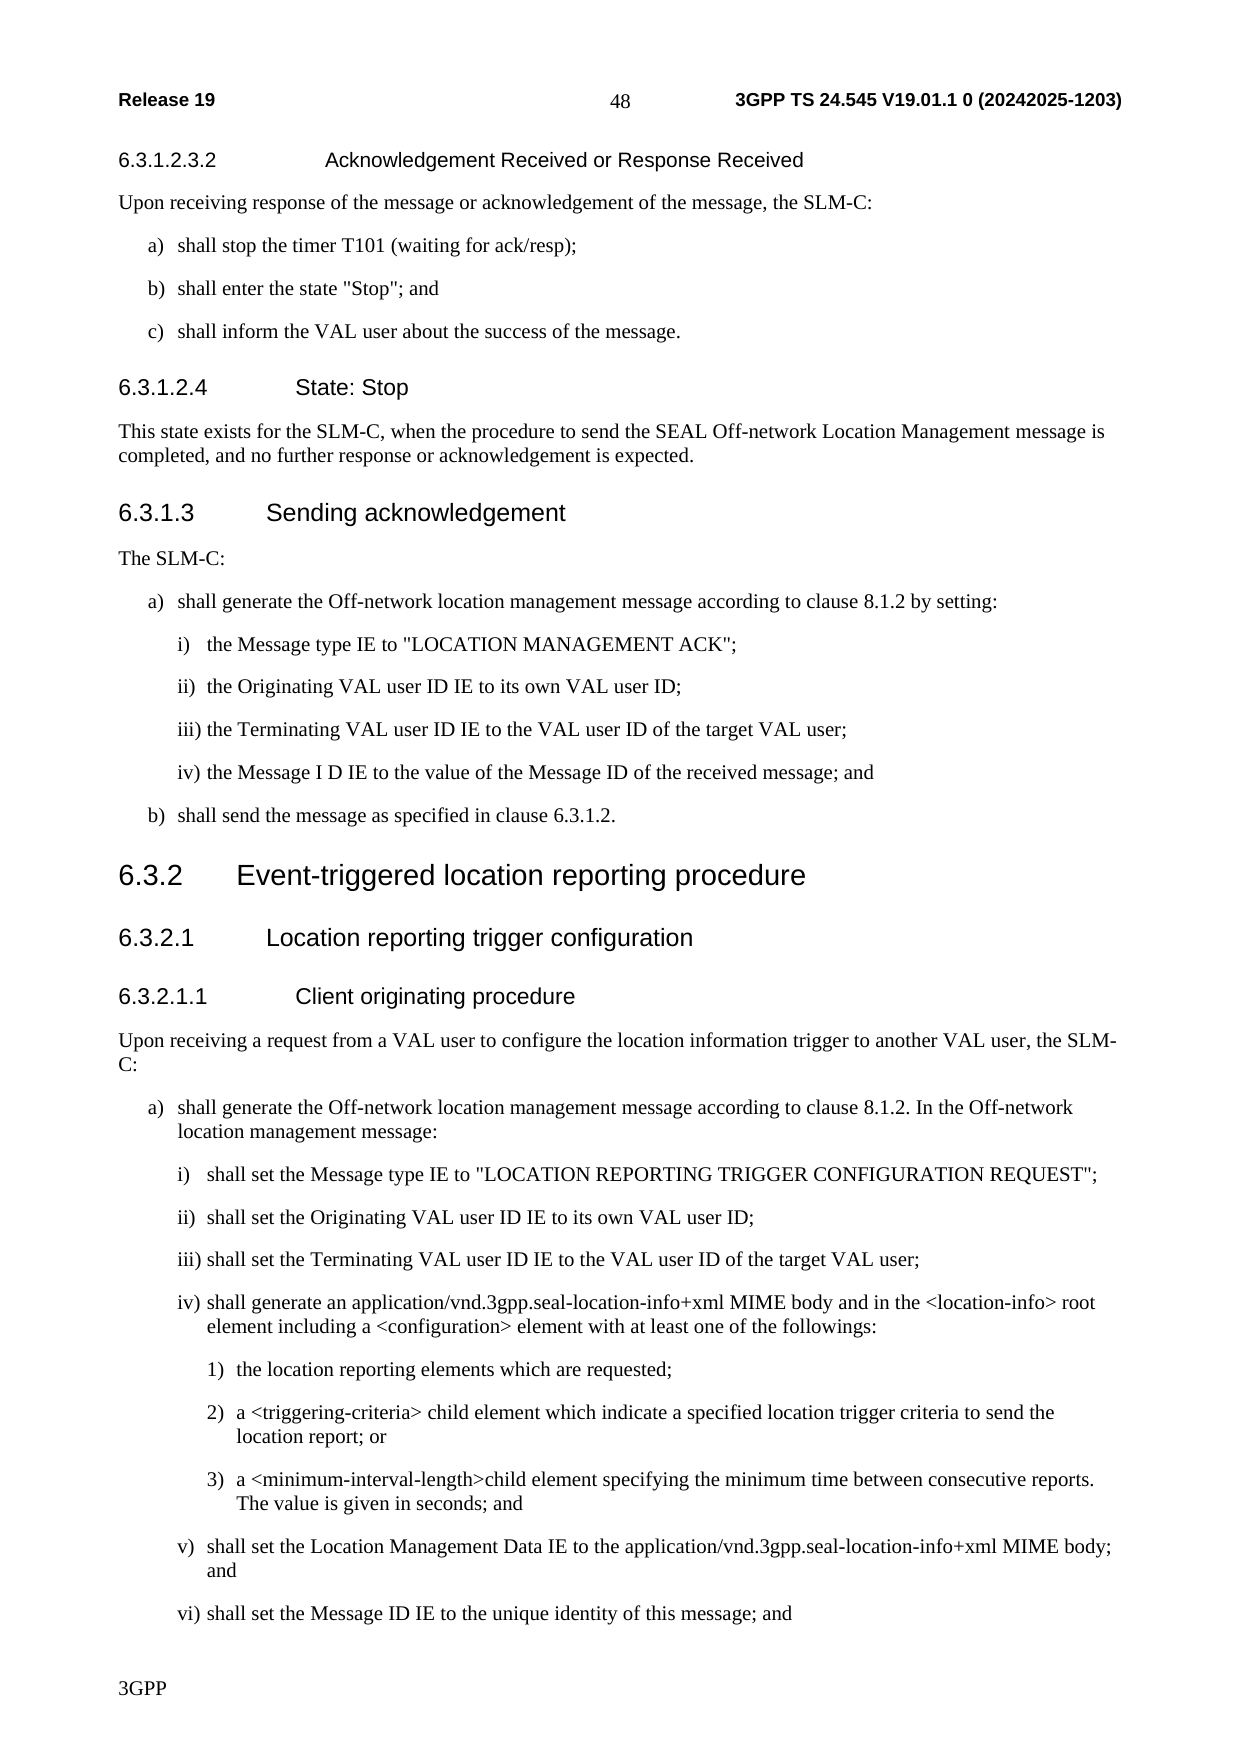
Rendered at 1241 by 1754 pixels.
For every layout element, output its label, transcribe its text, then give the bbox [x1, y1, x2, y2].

text This state exists for the SLM-C, when the procedure to send the SEAL Off-network Location Management message is completed, and no further response or acknowledgement is expected. [118, 419, 1122, 467]
text b) shall send the message as specified in clause 6.3.1.2. [148, 803, 1122, 827]
subtitle 6.3.2.1.1 Client originating procedure [118, 983, 1122, 1009]
text a) shall generate the Off-network location management message according to clause 8.1.2. In the Off-network location management message: [148, 1095, 1122, 1143]
subtitle 6.3.2 Event-triggered location reporting procedure [118, 858, 1122, 892]
text vi) shall set the Message ID IE to the unique identity of this message; and [177, 1601, 1122, 1624]
text iii) the Terminating VAL user ID IE to the VAL user ID of the target VAL user; [177, 717, 1122, 741]
text a) shall stop the timer T101 (waiting for ack/resp); [148, 233, 1122, 257]
text c) shall inform the VAL user about the success of the message. [148, 319, 1122, 343]
text b) shall enter the state "Stop"; and [148, 276, 1122, 300]
subtitle 6.3.1.3 Sending acknowledgement [118, 498, 1122, 527]
text Upon receiving a request from a VAL user to configure the location information trigger to another VAL user, the SLM-C: [118, 1028, 1122, 1076]
text v) shall set the Location Management Data IE to the application/vnd.3gpp.seal-location-info+xml MIME body; and [177, 1534, 1122, 1582]
text Upon receiving response of the message or acknowledgement of the message, the SLM-C: [118, 190, 1122, 214]
text The SLM-C: [118, 546, 1122, 570]
text i) the Message type IE to "LOCATION MANAGEMENT ACK"; [177, 632, 1122, 656]
text iv) the Message I D IE to the value of the Message ID of the received message; and [177, 760, 1122, 784]
text i) shall set the Message type IE to "LOCATION REPORTING TRIGGER CONFIGURATION REQUEST"; [177, 1162, 1122, 1186]
text iv) shall generate an application/vnd.3gpp.seal-location-info+xml MIME body and in the <location-info> root element including a <configuration> element with at least one of the followings: [177, 1290, 1122, 1338]
text iii) shall set the Terminating VAL user ID IE to the VAL user ID of the target VAL user; [177, 1247, 1122, 1271]
text 3) a <minimum-interval-length>child element specifying the minimum time between consecutive reports. The value is given in seconds; and [207, 1467, 1122, 1515]
text 2) a <triggering-criteria> child element which indicate a specified location trigger criteria to send the location report; or [207, 1400, 1122, 1448]
text a) shall generate the Off-network location management message according to clause 8.1.2 by setting: [148, 589, 1122, 613]
text 1) the location reporting elements which are requested; [207, 1357, 1122, 1381]
subtitle 6.3.2.1 Location reporting trigger configuration [118, 923, 1122, 952]
text 6.3.1.2.3.2 Acknowledgement Received or Response Received [118, 147, 1122, 171]
text ii) the Originating VAL user ID IE to its own VAL user ID; [177, 674, 1122, 698]
subtitle 6.3.1.2.4 State: Stop [118, 374, 1122, 400]
text ii) shall set the Originating VAL user ID IE to its own VAL user ID; [177, 1204, 1122, 1229]
